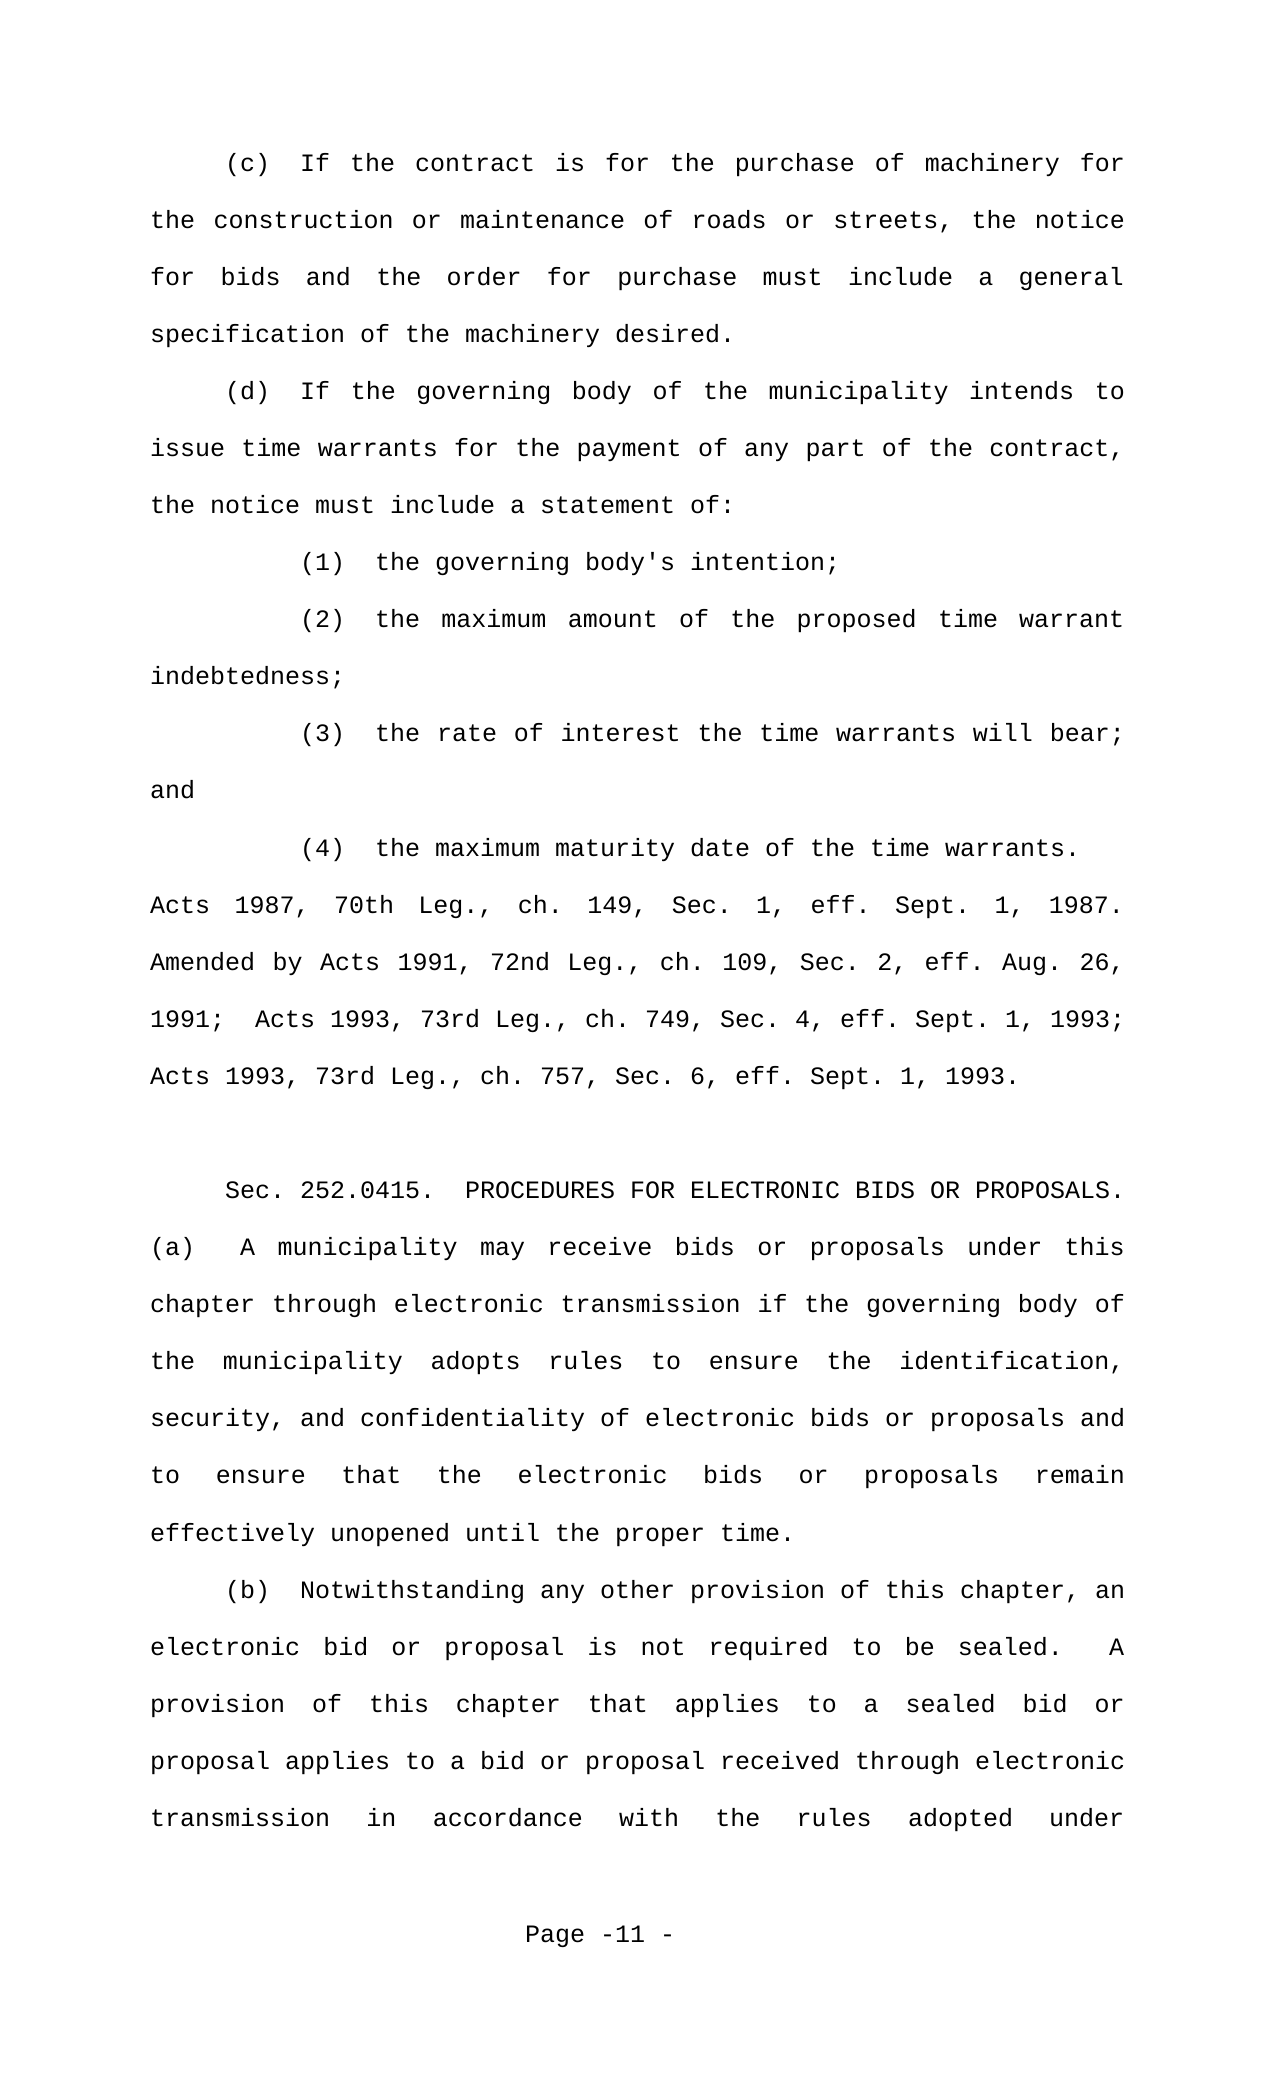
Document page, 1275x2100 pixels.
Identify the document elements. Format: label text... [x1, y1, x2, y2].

text Acts 1987, 70th Leg., ch. 149, Sec. 1, eff. Sept. 1, 1987. Amended by Acts 1991, 72nd Leg., ch. 109, Sec. 2, eff. Aug. 26, 1991; Acts 1993, 73rd Leg., ch. 749, Sec. 4, eff. Sept. 1, 1993; Acts 1993, 73rd Leg., ch. 757, Sec. 6, eff. Sept. 1, 1993. [150, 892, 1125, 1092]
text (1) the governing body's intention; [150, 549, 1125, 578]
text (d) If the governing body of the municipality intends to issue time warrants for the payment of any part of the contract, the notice must include a statement of: [150, 378, 1125, 521]
text (2) the maximum amount of the proposed time warrant indebtedness; [150, 607, 1125, 692]
text (4) the maximum maturity date of the time warrants. [150, 835, 1125, 863]
text (c) If the contract is for the purchase of machinery for the construction or maintenance of roads or streets, the notice for bids and the order for purchase must include a general specification of the machinery desired. [150, 150, 1125, 350]
text Sec. 252.0415. PROCEDURES FOR ELECTRONIC BIDS OR PROPOSALS. (a) A municipality may receive bids or proposals under this chapter through electronic transmission if the governing body of the municipality adopts rules to ensure the identification, security, and confidentiality of electronic bids or proposals and to ensure that the electronic bids or proposals remain effectively unopened until the proper time. [150, 1177, 1125, 1548]
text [150, 1577, 1125, 1834]
text (3) the rate of interest the time warrants will bear; and [150, 721, 1125, 806]
